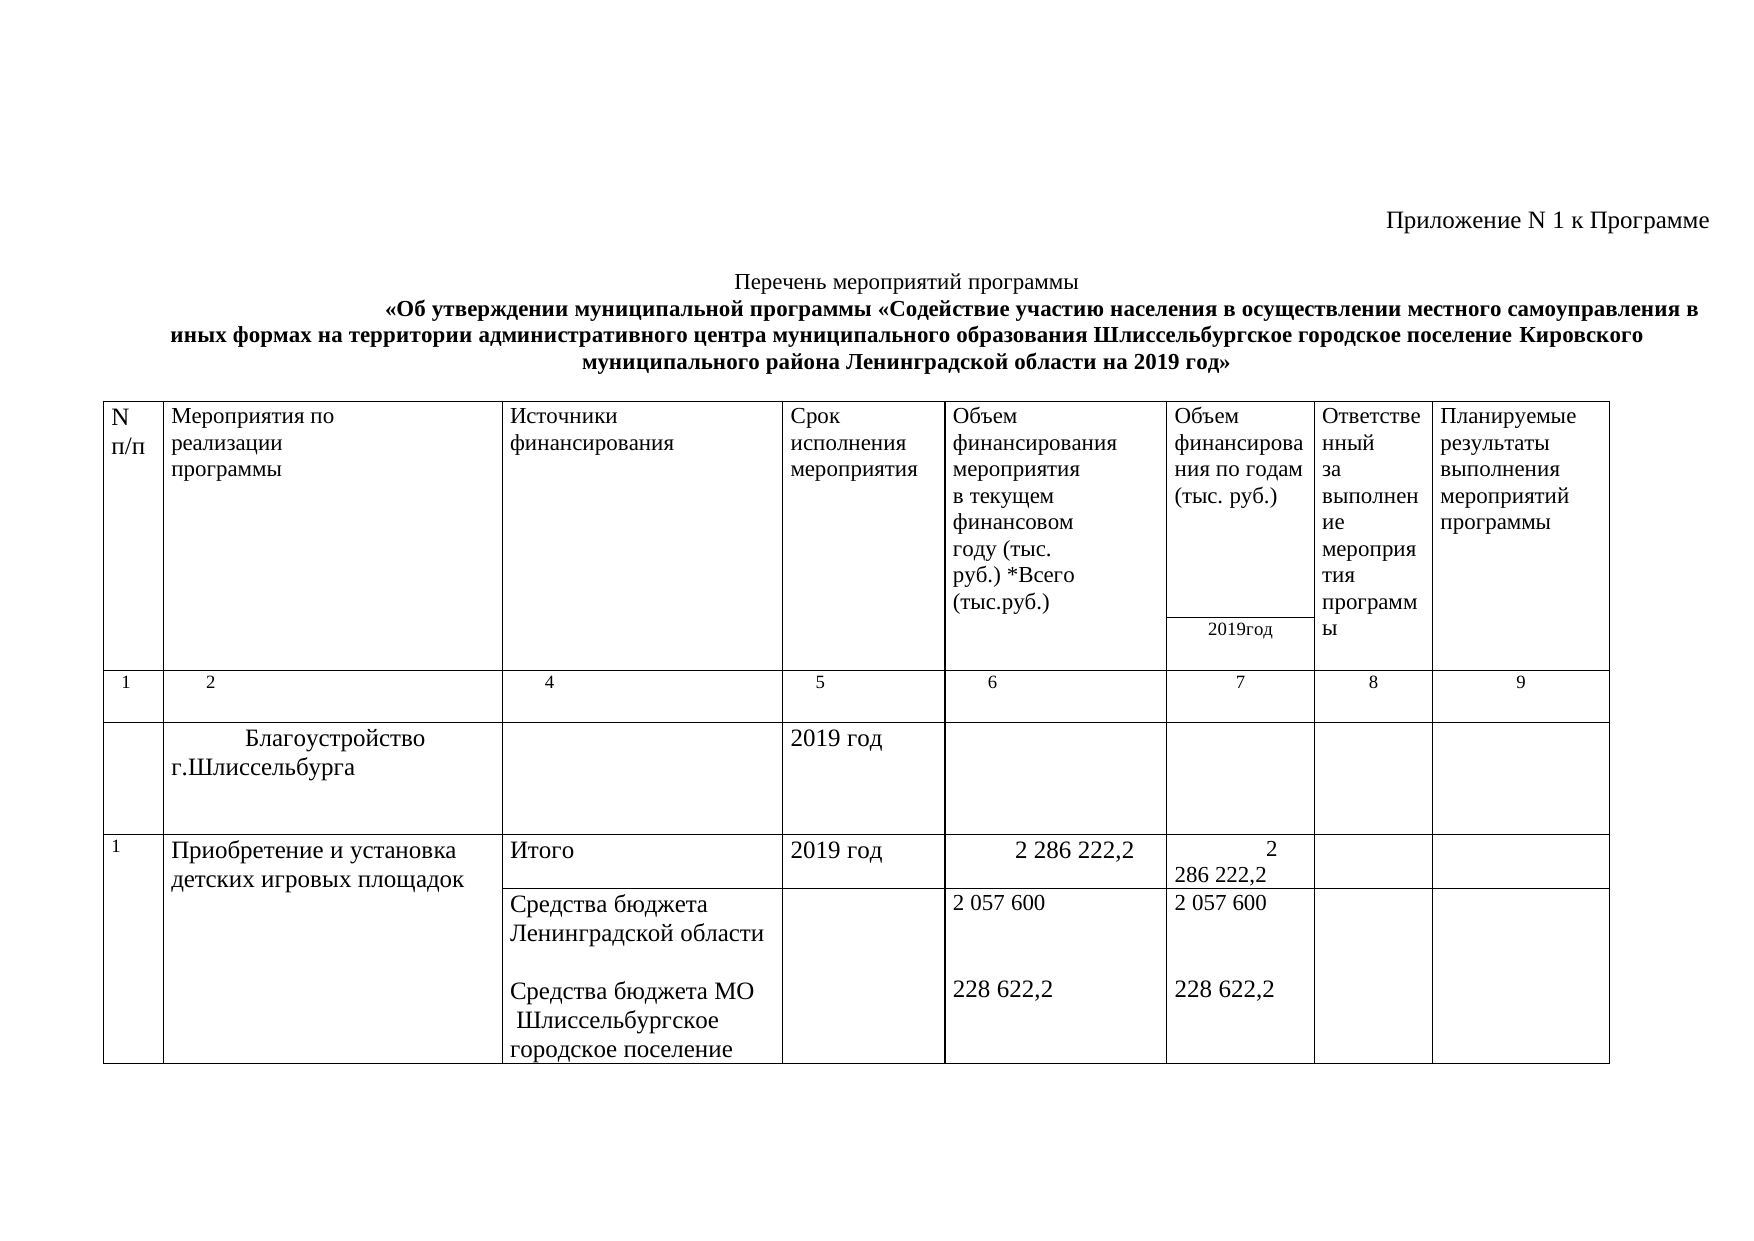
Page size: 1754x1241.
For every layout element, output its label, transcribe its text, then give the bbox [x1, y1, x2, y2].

table_header N п/п [104, 402, 163, 670]
table_cell [104, 723, 163, 833]
table_cell 2 286 222,2 [1167, 835, 1314, 888]
table_cell 2 [164, 671, 502, 722]
table_cell [1433, 723, 1609, 833]
table_header Мероприятия по реализации программы [164, 402, 502, 670]
text Приложение N 1 к Программе [103, 205, 1710, 234]
table_cell 2019 год [783, 723, 944, 833]
table_cell 2019 год [783, 835, 944, 888]
table_cell 2 286 222,2 [946, 835, 1166, 888]
table_cell 6 [946, 671, 1166, 722]
table_cell 1 [104, 835, 163, 1063]
table_cell [946, 723, 1166, 833]
table_cell [1433, 889, 1609, 1063]
table_cell Приобретение и установка детских игровых площадок [164, 835, 502, 1063]
table_cell 2 057 600 228 622,2 [1167, 889, 1314, 1063]
table_cell 1 [104, 671, 163, 722]
table_header Объем финансирования мероприятия в текущем финансовом году (тыс. руб.) *Всего (тыс.руб.) [946, 402, 1166, 670]
table_header Источники финансирования [503, 402, 782, 670]
table_cell 4 [503, 671, 782, 722]
table_cell 8 [1315, 671, 1432, 722]
table_cell Средства бюджета Ленинградской области Средства бюджета МО Шлиссельбургское городское поселение [503, 889, 782, 1063]
table_header Срок исполнения мероприятия [783, 402, 944, 670]
table_cell [1315, 889, 1432, 1063]
table_header Ответственный за выполнение мероприятия программы [1315, 402, 1432, 670]
table_header Объем финансирования по годам (тыс. руб.) [1167, 402, 1314, 617]
table_cell [1433, 835, 1609, 888]
table_cell Благоустройство г.Шлиссельбурга [164, 723, 502, 833]
table_cell 5 [783, 671, 944, 722]
table_header Планируемые результаты выполнения мероприятий программы [1433, 402, 1609, 670]
table_cell [783, 889, 944, 1063]
table_cell 7 [1167, 671, 1314, 722]
table_cell [503, 723, 782, 833]
table_cell 2 057 600 228 622,2 [946, 889, 1166, 1063]
text Перечень мероприятий программы [103, 268, 1710, 294]
table_cell [1315, 723, 1432, 833]
table_cell Итого [503, 835, 782, 888]
table_cell [1315, 835, 1432, 888]
table_cell 2019год [1167, 618, 1314, 670]
table_cell [1167, 723, 1314, 833]
text «Об утверждении муниципальной программы «Содействие участию населения в осуществлении местного самоуправления в иных формах на территории административного центра муниципального образования Шлиссельбургское городское поселение Кировского муниципального района Ленинградской области на 2019 год» [103, 294, 1710, 374]
table_cell 9 [1433, 671, 1609, 722]
